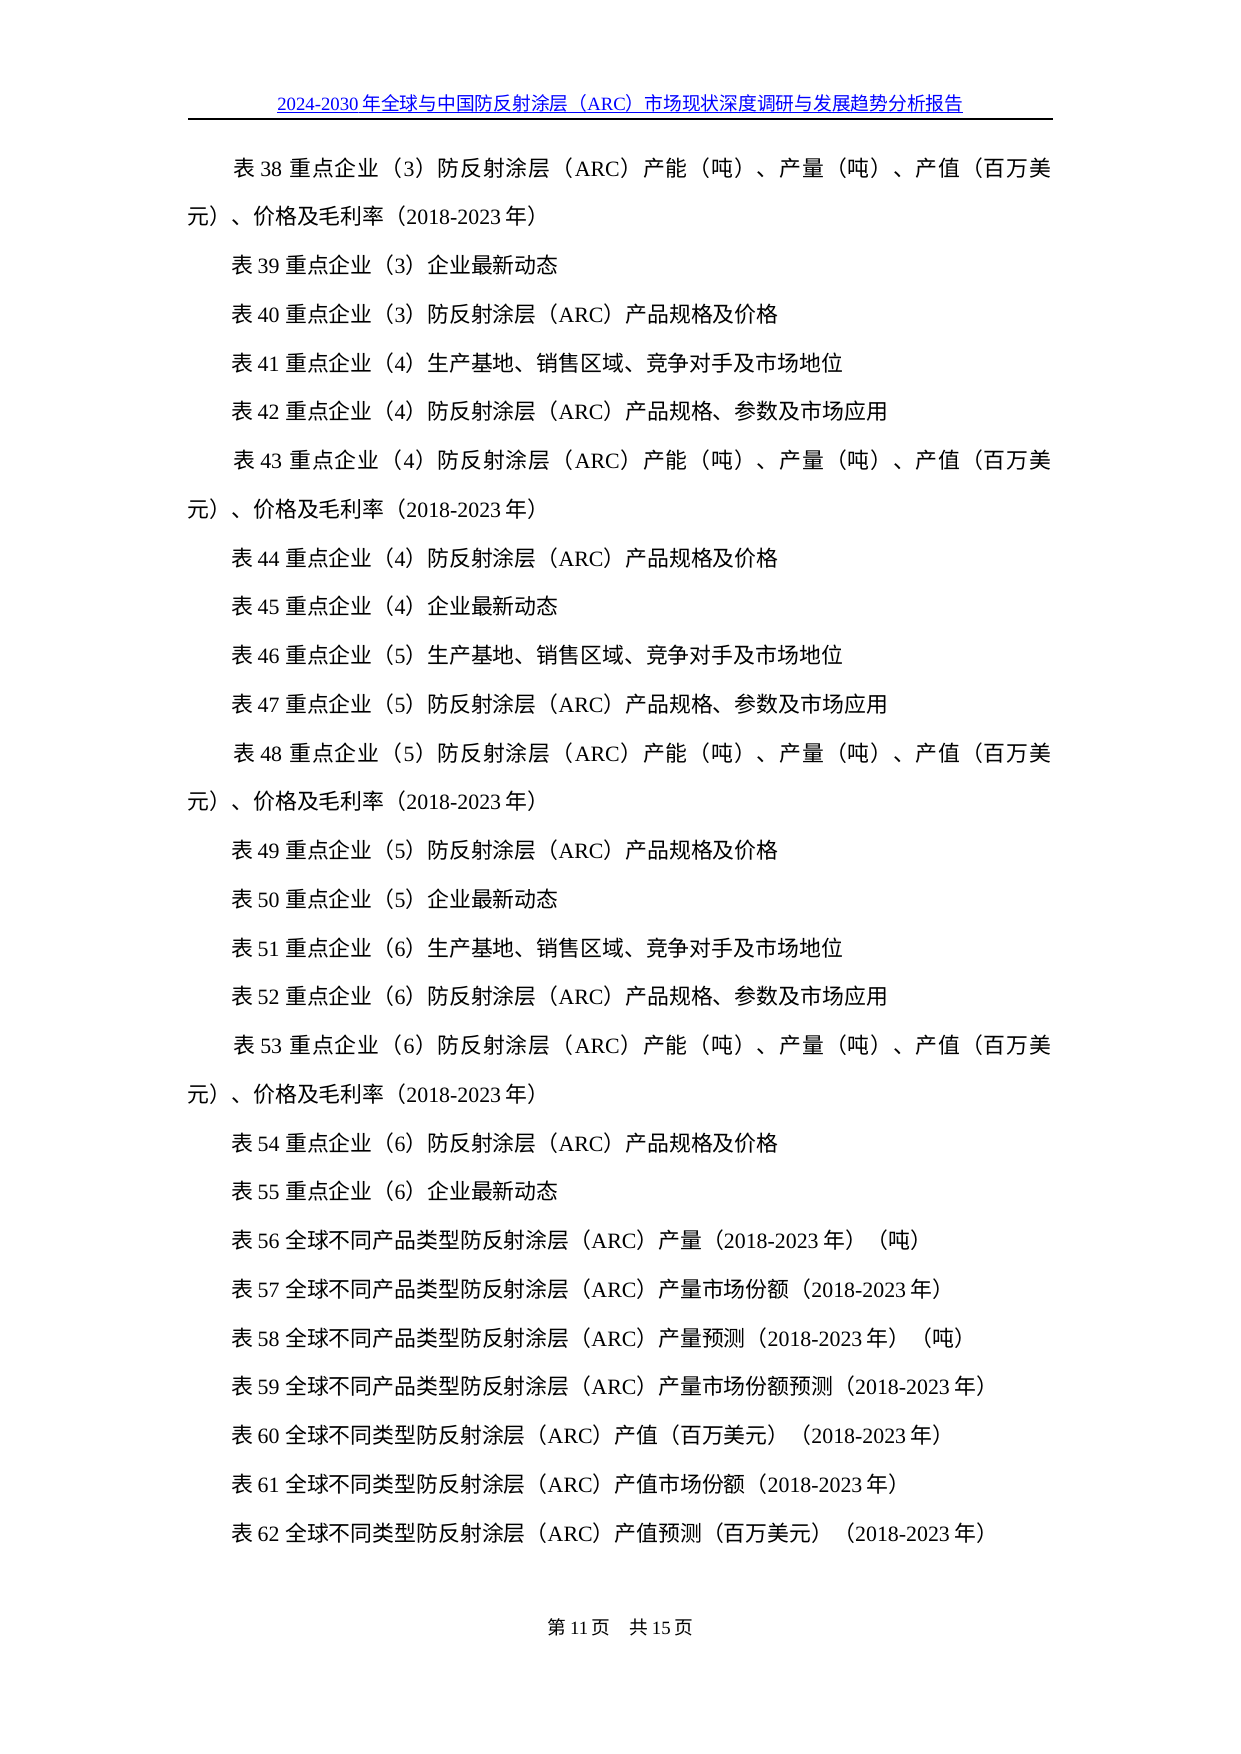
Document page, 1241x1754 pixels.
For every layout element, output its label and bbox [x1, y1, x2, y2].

text [187, 150, 1053, 1548]
